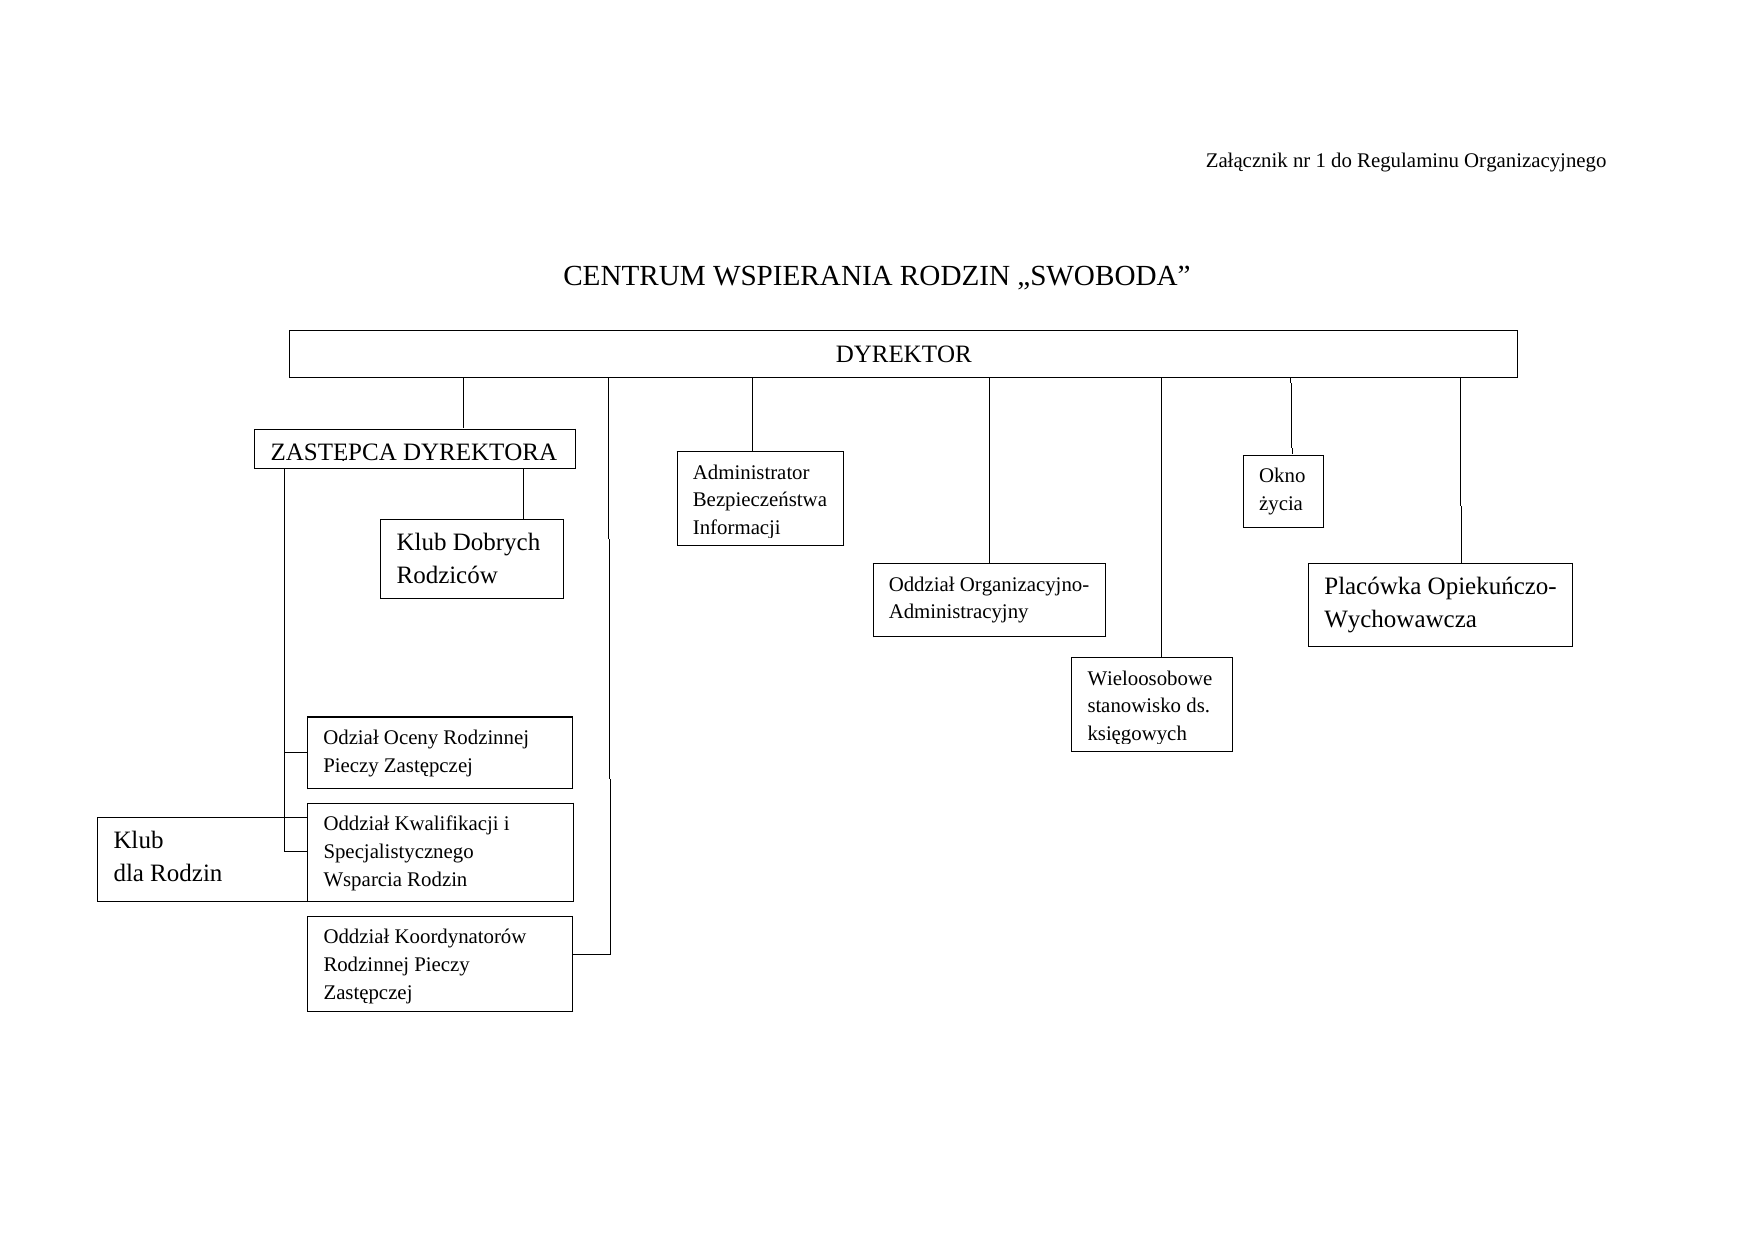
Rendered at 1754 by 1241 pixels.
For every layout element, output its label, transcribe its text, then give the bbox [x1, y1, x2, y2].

text Załącznik nr 1 do Regulaminu Organizacyjnego [148, 148, 1606, 172]
text CENTRUM WSPIERANIA RODZIN „SWOBODA” [148, 258, 1606, 292]
